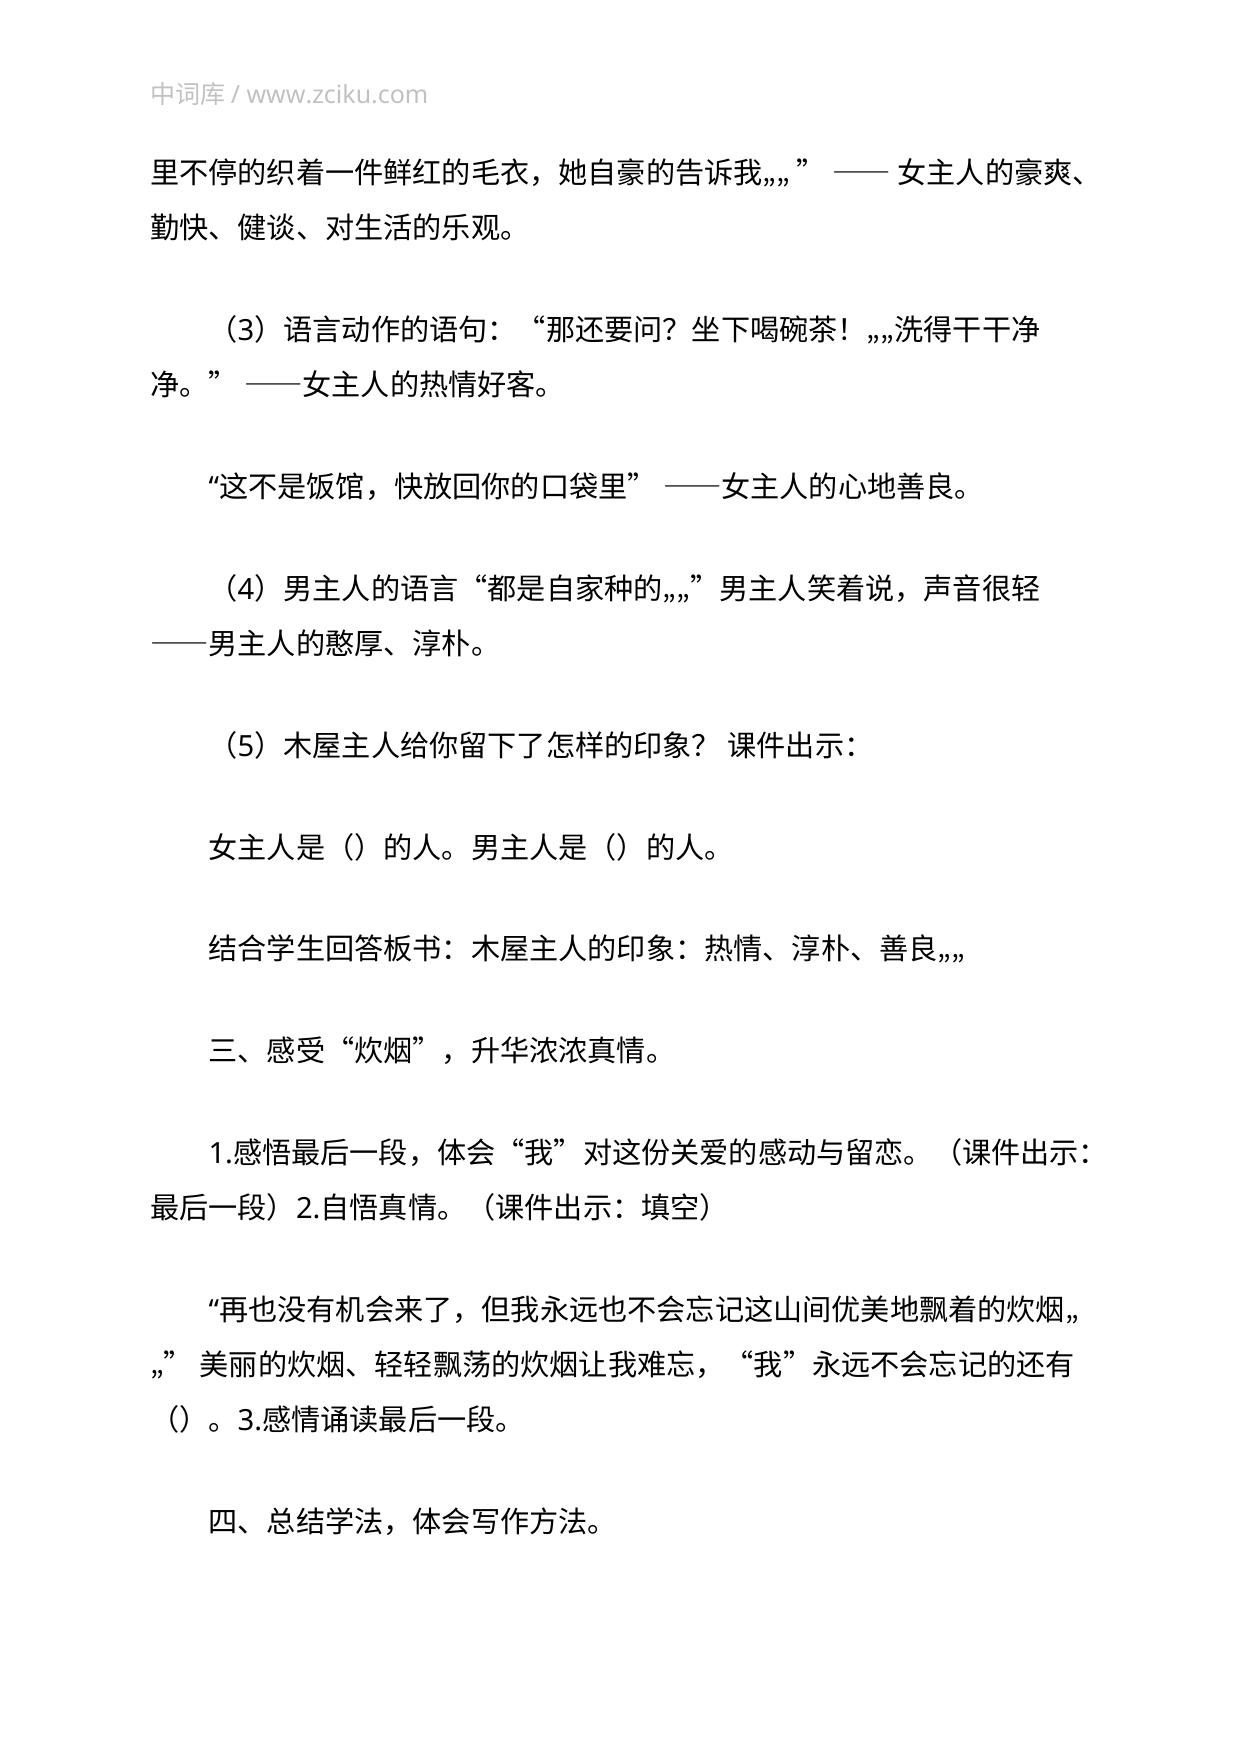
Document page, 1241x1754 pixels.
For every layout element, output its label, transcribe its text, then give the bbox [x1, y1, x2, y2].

text 结合学生回答板书：木屋主人的印象：热情、淳朴、善良„„ [150, 926, 1090, 968]
text 三、感受“炊烟”，升华浓浓真情。 [150, 1028, 1090, 1070]
text （4）男主人的语言“都是自家种的„„”男主人笑着说，声音很轻——男主人的憨厚、淳朴。 [150, 565, 1090, 663]
text 女主人是（）的人。男主人是（）的人。 [150, 824, 1090, 866]
text 1.感悟最后一段，体会“我”对这份关爱的感动与留恋。（课件出示：最后一段）2.自悟真情。（课件出示：填空） [150, 1129, 1090, 1227]
text “这不是饭馆，快放回你的口袋里” ——女主人的心地善良。 [150, 463, 1090, 506]
text （5）木屋主人给你留下了怎样的印象？ 课件出示： [150, 722, 1090, 764]
text “再也没有机会来了，但我永远也不会忘记这山间优美地飘着的炊烟„„” 美丽的炊烟、轻轻飘荡的炊烟让我难忘，“我”永远不会忘记的还有（）。3.感情诵读最后一段。 [150, 1286, 1090, 1439]
text 四、总结学法，体会写作方法。 [150, 1498, 1090, 1541]
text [150, 150, 1090, 247]
text （3）语言动作的语句：“那还要问？坐下喝碗茶！„„洗得干干净净。” ——女主人的热情好客。 [150, 307, 1090, 404]
